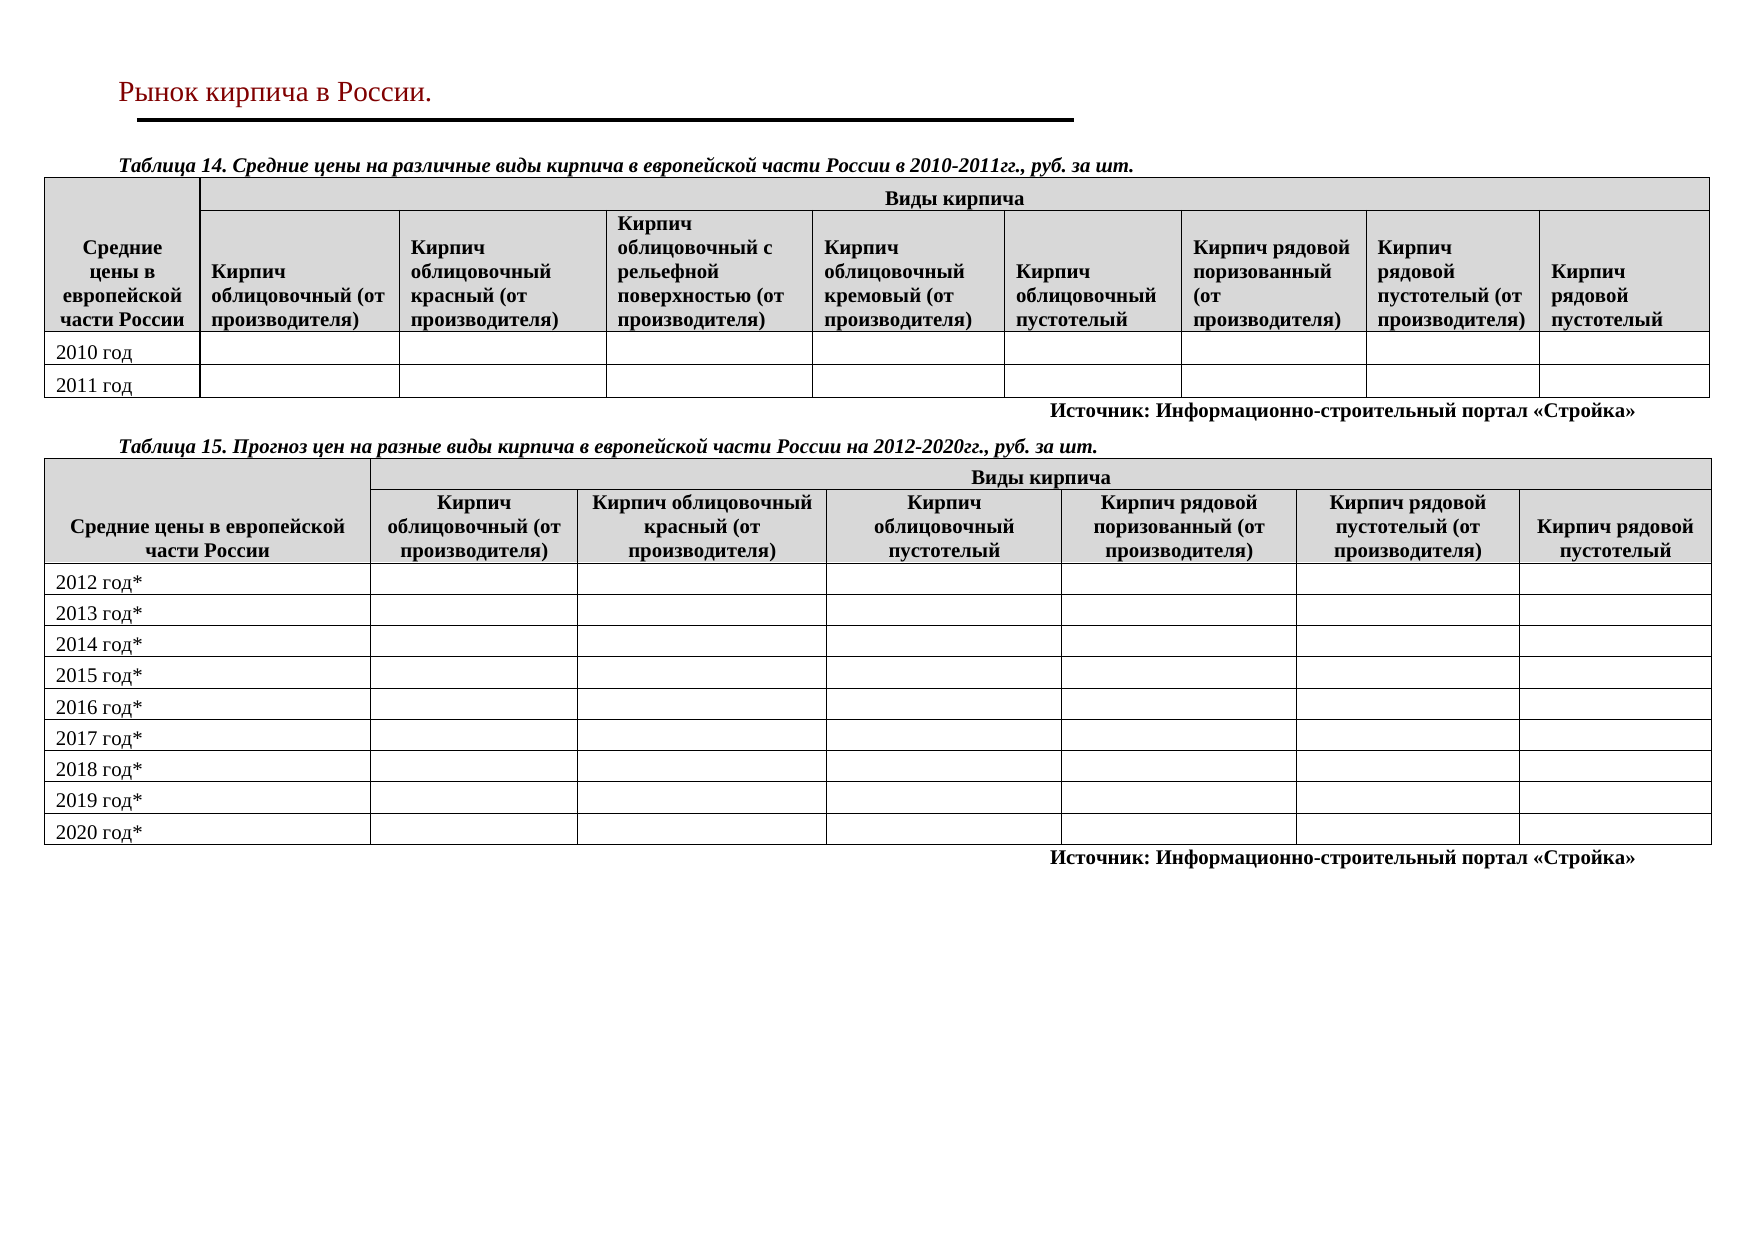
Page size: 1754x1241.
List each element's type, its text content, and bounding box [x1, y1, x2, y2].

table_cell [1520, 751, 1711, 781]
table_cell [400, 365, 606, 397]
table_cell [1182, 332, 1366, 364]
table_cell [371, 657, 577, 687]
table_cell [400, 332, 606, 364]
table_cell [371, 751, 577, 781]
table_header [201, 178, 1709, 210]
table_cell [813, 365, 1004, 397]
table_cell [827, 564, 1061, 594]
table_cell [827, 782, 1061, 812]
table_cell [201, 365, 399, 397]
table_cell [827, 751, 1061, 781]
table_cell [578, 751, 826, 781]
text Источник: Информационно-строительный портал «Стройка» [118, 398, 1636, 422]
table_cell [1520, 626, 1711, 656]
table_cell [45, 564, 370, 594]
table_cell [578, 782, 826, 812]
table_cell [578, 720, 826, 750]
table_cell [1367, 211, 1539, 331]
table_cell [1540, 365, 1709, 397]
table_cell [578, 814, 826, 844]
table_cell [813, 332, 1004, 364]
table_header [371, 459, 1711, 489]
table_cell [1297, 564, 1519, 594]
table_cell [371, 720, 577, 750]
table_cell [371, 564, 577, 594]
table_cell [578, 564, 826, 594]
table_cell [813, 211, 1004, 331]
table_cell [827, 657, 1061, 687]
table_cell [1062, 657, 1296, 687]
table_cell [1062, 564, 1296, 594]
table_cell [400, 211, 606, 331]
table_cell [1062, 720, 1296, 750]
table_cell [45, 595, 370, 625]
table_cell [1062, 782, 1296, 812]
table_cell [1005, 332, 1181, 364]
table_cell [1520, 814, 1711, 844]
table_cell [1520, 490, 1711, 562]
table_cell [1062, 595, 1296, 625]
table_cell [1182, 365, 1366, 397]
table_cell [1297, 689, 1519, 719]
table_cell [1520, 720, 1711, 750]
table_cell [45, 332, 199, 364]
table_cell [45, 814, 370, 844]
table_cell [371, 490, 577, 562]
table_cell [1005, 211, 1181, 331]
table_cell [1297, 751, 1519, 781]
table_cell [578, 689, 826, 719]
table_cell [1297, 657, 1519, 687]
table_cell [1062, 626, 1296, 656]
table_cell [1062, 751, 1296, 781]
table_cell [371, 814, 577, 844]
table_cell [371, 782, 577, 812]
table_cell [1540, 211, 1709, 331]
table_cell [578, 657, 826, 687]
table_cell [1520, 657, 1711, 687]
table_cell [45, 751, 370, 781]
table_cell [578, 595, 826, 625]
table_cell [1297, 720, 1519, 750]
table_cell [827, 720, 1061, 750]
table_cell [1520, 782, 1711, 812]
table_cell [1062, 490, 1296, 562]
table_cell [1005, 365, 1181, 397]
text Источник: Информационно-строительный портал «Стройка» [118, 845, 1636, 869]
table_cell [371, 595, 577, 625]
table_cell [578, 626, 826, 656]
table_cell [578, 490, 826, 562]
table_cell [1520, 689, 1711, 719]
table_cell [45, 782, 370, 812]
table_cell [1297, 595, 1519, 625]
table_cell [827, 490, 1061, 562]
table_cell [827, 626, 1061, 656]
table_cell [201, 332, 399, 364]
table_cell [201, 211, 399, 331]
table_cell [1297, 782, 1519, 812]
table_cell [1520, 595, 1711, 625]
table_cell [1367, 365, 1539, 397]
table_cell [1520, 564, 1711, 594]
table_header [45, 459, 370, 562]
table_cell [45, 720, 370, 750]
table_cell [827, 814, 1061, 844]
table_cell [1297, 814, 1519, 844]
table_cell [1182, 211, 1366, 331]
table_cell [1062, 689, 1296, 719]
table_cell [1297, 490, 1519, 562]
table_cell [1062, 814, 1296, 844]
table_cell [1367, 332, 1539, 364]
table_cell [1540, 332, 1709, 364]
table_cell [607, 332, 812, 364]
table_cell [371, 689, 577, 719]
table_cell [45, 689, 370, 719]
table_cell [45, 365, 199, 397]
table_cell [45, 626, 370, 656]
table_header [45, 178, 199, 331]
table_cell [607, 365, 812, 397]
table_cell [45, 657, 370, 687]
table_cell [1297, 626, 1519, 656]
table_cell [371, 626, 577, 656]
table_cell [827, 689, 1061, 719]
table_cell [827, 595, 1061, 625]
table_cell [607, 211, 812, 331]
